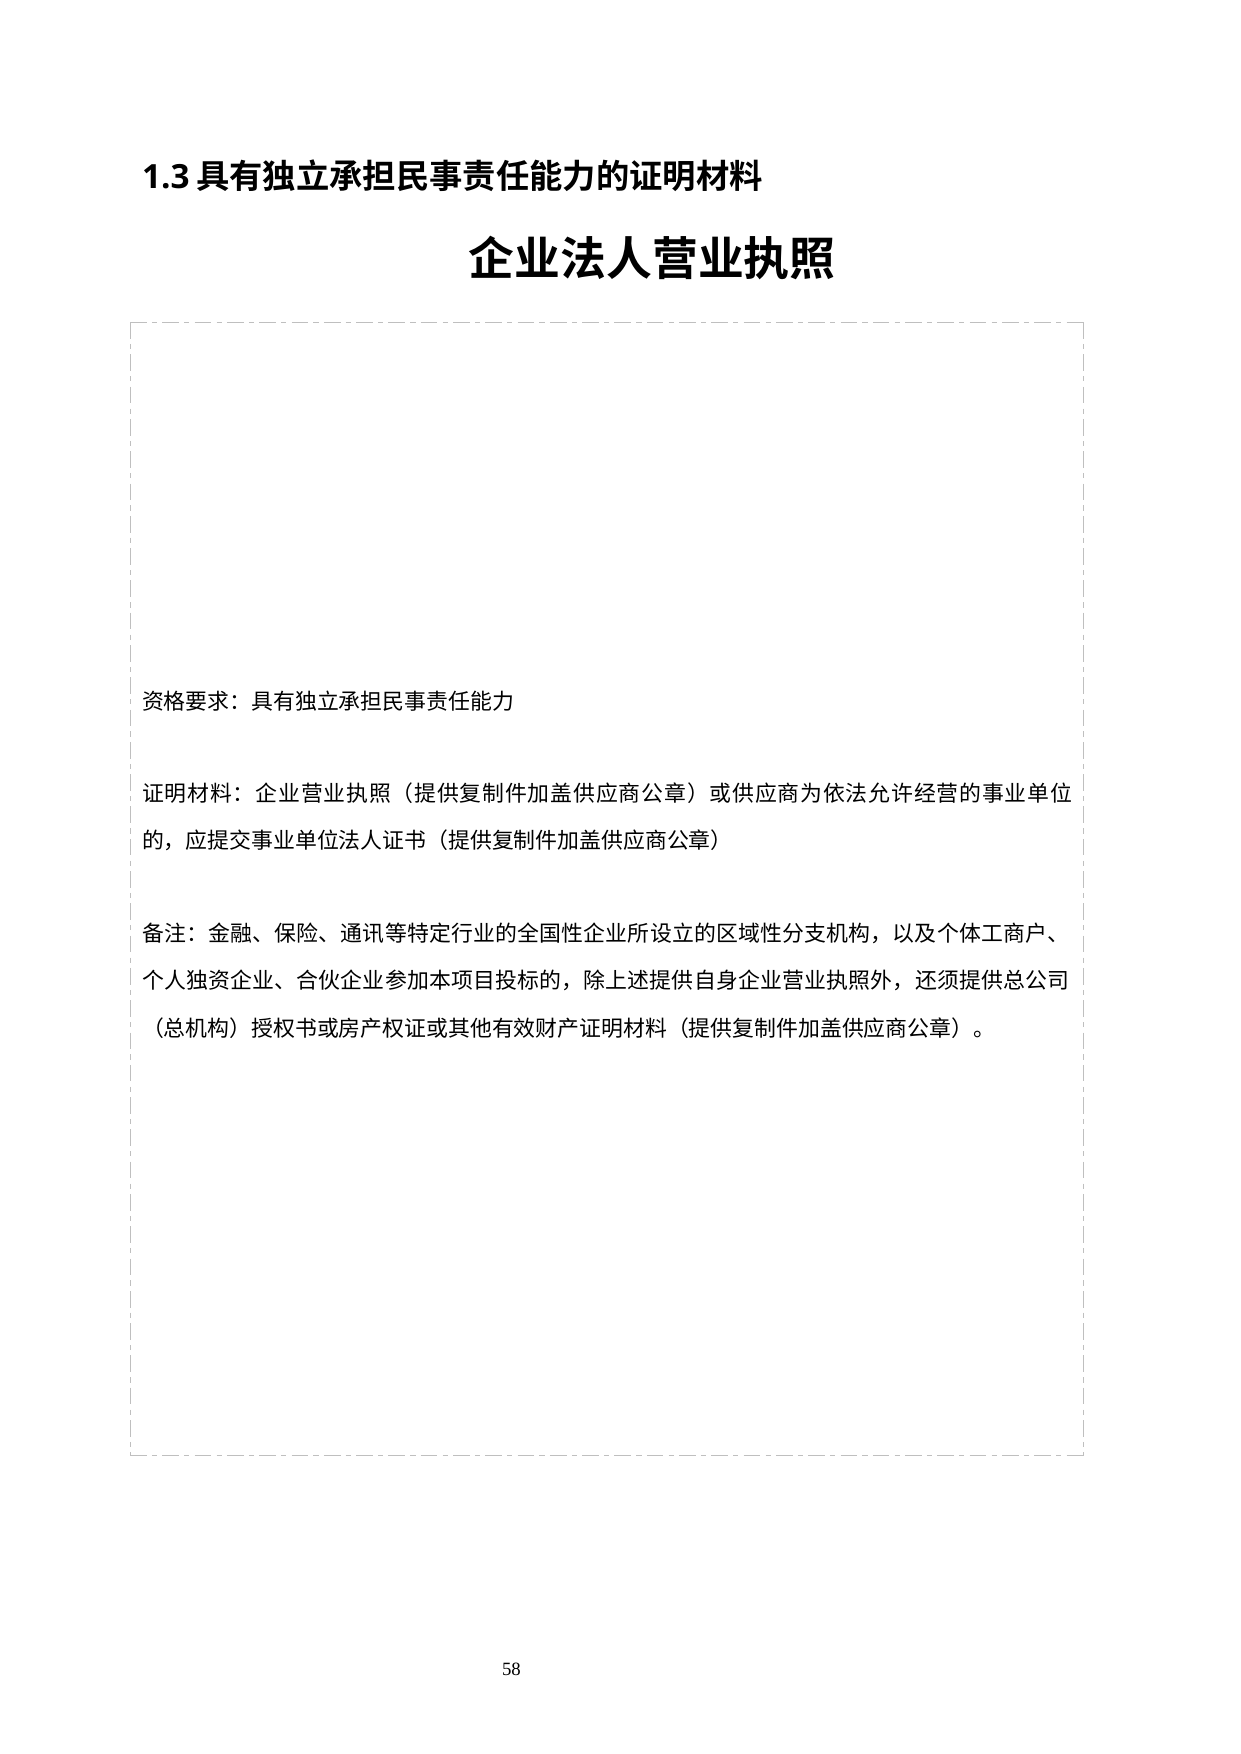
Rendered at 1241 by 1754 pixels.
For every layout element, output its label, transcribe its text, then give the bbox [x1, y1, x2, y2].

text 企业法人营业执照 [142, 223, 1162, 289]
table_header 资格要求：具有独立承担民事责任能力 证明材料：企业营业执照（提供复制件加盖供应商公章）或供应商为依法允许经营的事业单位的，应提交事业单位法人证书（提供复制件加盖供应商公章） 备注：金融、保险、通讯等特定行业的全国性企业所设立的区域性分支机构，以及个体工商户、个人独资企业、合伙企业参加本项目投标的，除上述提供自身企业营业执照外，还须提供总公司（总机构）授权书或房产权证或其他有效财产证明材料（提供复制件加盖供应商公章）。 [131, 322, 1083, 1455]
subtitle 1.3具有独立承担民事责任能力的证明材料 [142, 150, 1162, 198]
